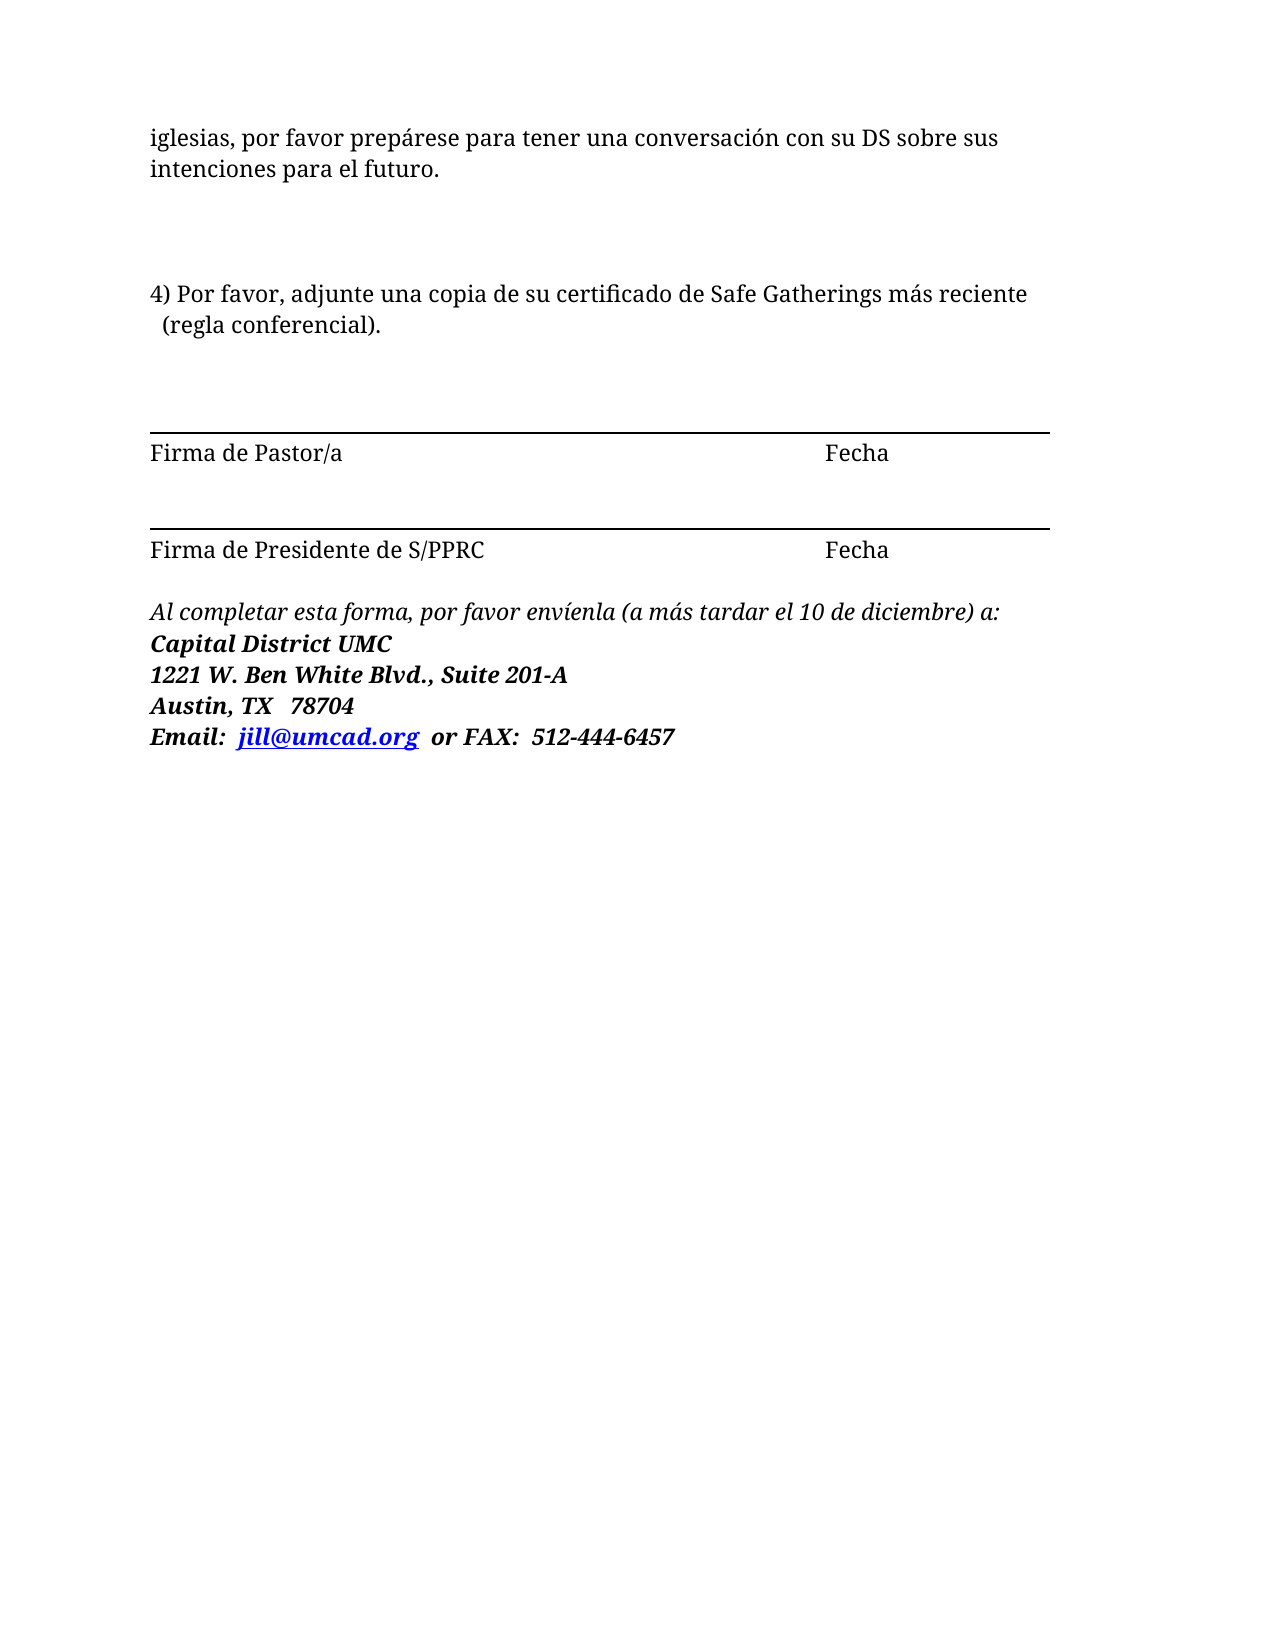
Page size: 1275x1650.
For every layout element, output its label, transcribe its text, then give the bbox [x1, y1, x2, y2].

text Capital District UMC [150, 627, 1125, 659]
text Firma de Pastor/a Fecha [150, 437, 1125, 468]
text Email: jill@umcad.org or FAX: 512-444-6457 [150, 721, 1125, 752]
text 1221 W. Ben White Blvd., Suite 201-A [150, 659, 1125, 690]
text Firma de Presidente de S/PPRC Fecha [150, 534, 1125, 565]
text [150, 122, 1125, 184]
text Austin, TX 78704 [150, 690, 1125, 721]
text 4) Por favor, adjunte una copia de su certificado de Safe Gatherings más reciente [150, 278, 1125, 309]
text (regla conferencial). [150, 309, 1125, 341]
text Al completar esta forma, por favor envíenla (a más tardar el 10 de diciembre) a: [150, 596, 1125, 627]
